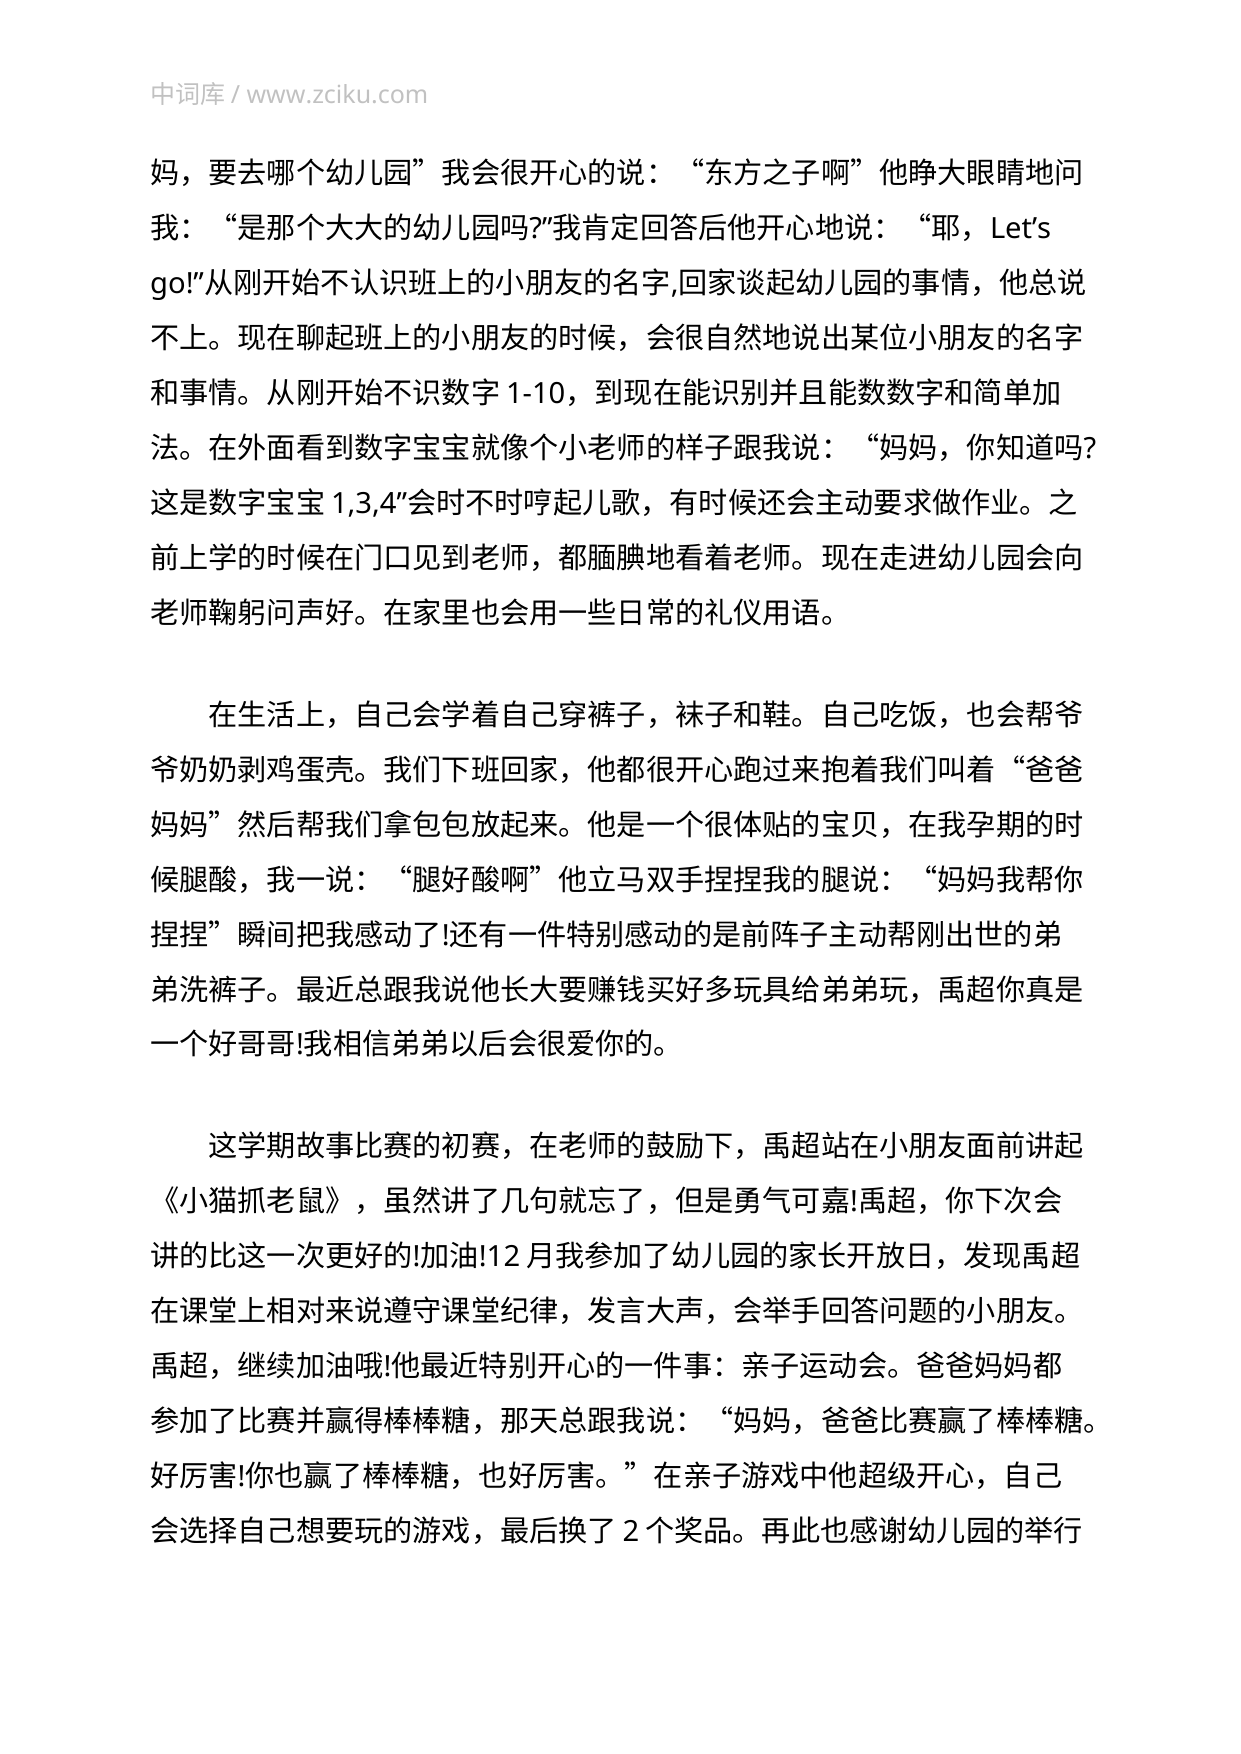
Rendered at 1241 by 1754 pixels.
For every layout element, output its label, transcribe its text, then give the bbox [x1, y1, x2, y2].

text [150, 150, 1090, 632]
text 在生活上，自己会学着自己穿裤子，袜子和鞋。自己吃饭，也会帮爷爷奶奶剥鸡蛋壳。我们下班回家，他都很开心跑过来抱着我们叫着“爸爸妈妈”然后帮我们拿包包放起来。他是一个很体贴的宝贝，在我孕期的时候腿酸，我一说：“腿好酸啊”他立马双手捏捏我的腿说：“妈妈我帮你捏捏”瞬间把我感动了!还有一件特别感动的是前阵子主动帮刚出世的弟弟洗裤子。最近总跟我说他长大要赚钱买好多玩具给弟弟玩，禹超你真是一个好哥哥!我相信弟弟以后会很爱你的。 [150, 691, 1090, 1063]
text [150, 1123, 1090, 1550]
